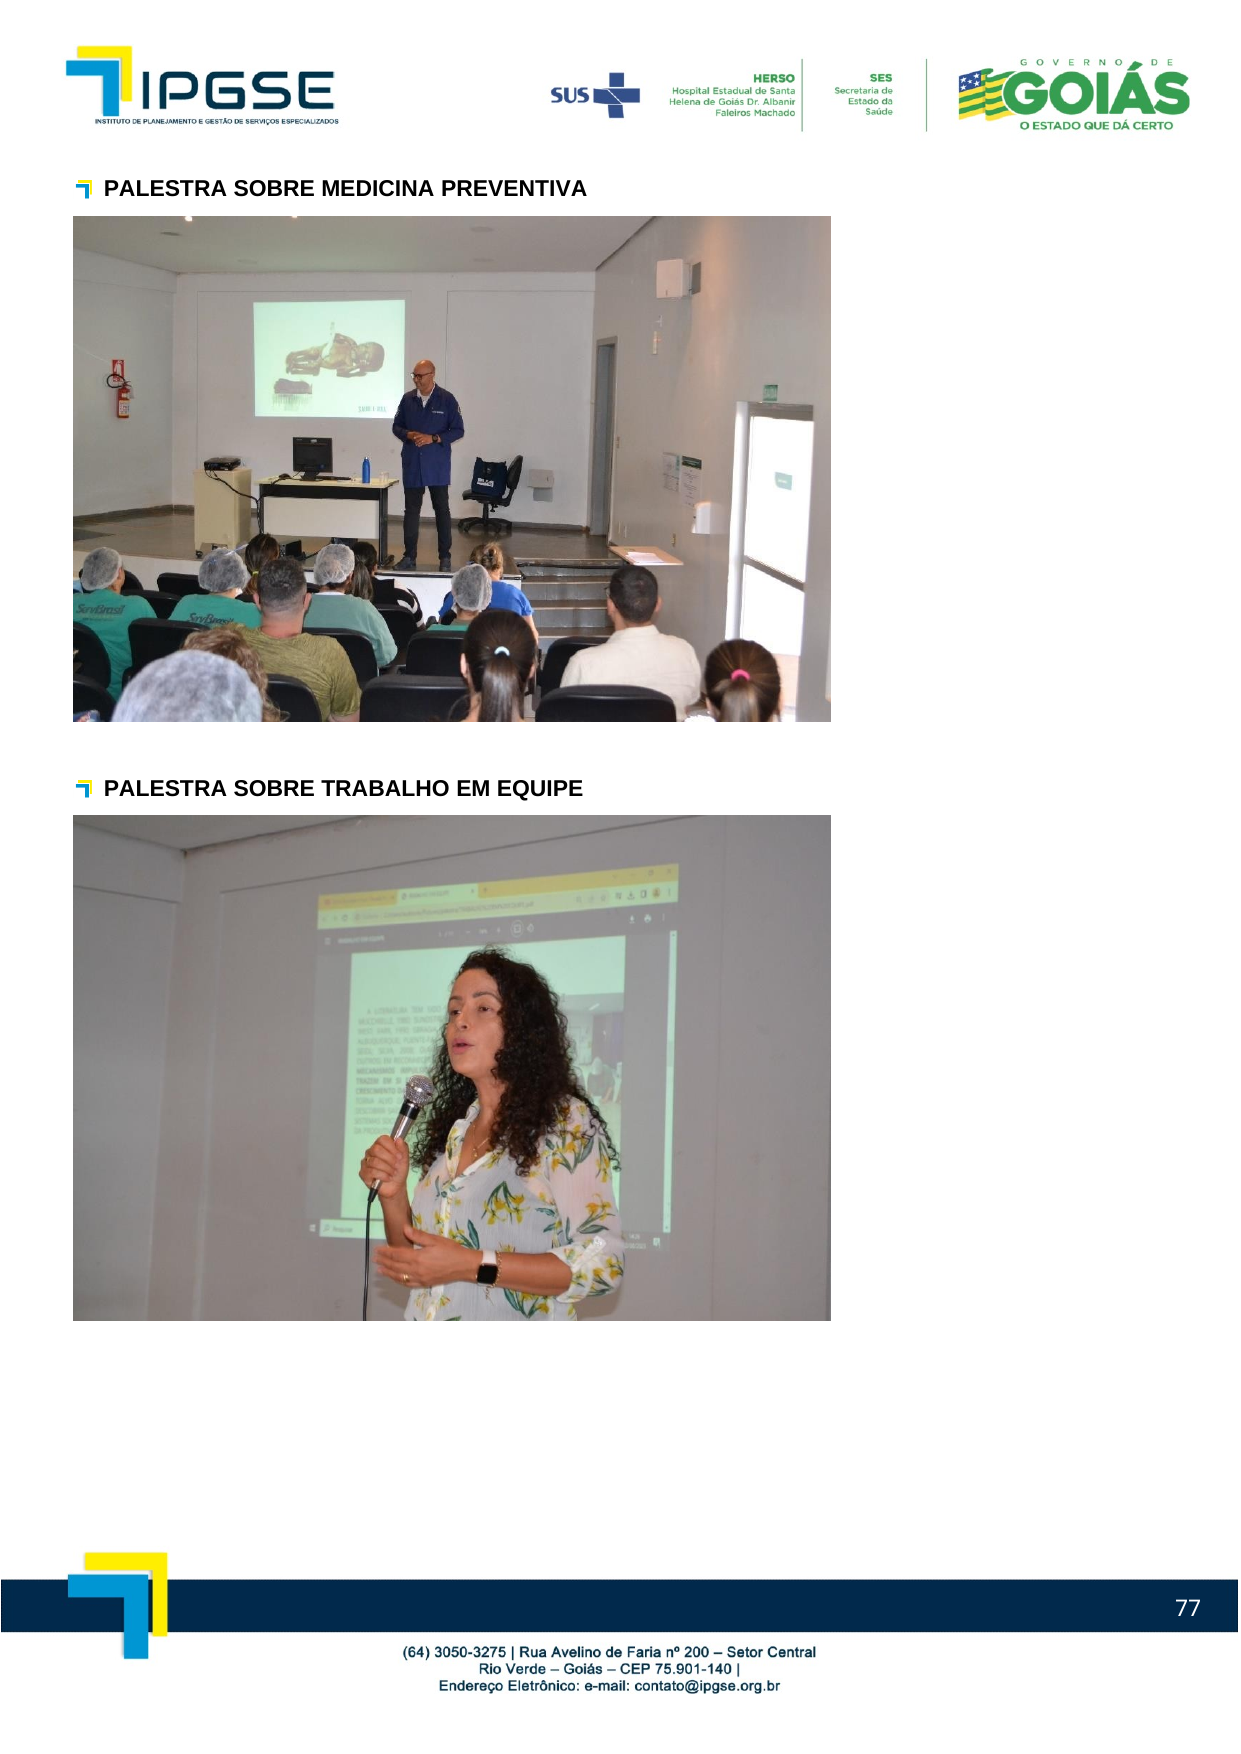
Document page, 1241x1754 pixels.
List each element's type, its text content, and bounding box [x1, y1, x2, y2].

subtitle PALESTRA SOBRE MEDICINA PREVENTIVA [103, 175, 1223, 202]
text PALESTRA SOBRE TRABALHO EM EQUIPE [103, 775, 1223, 801]
text 77 [48, 1592, 1201, 1623]
picture [1, 44, 1238, 1694]
